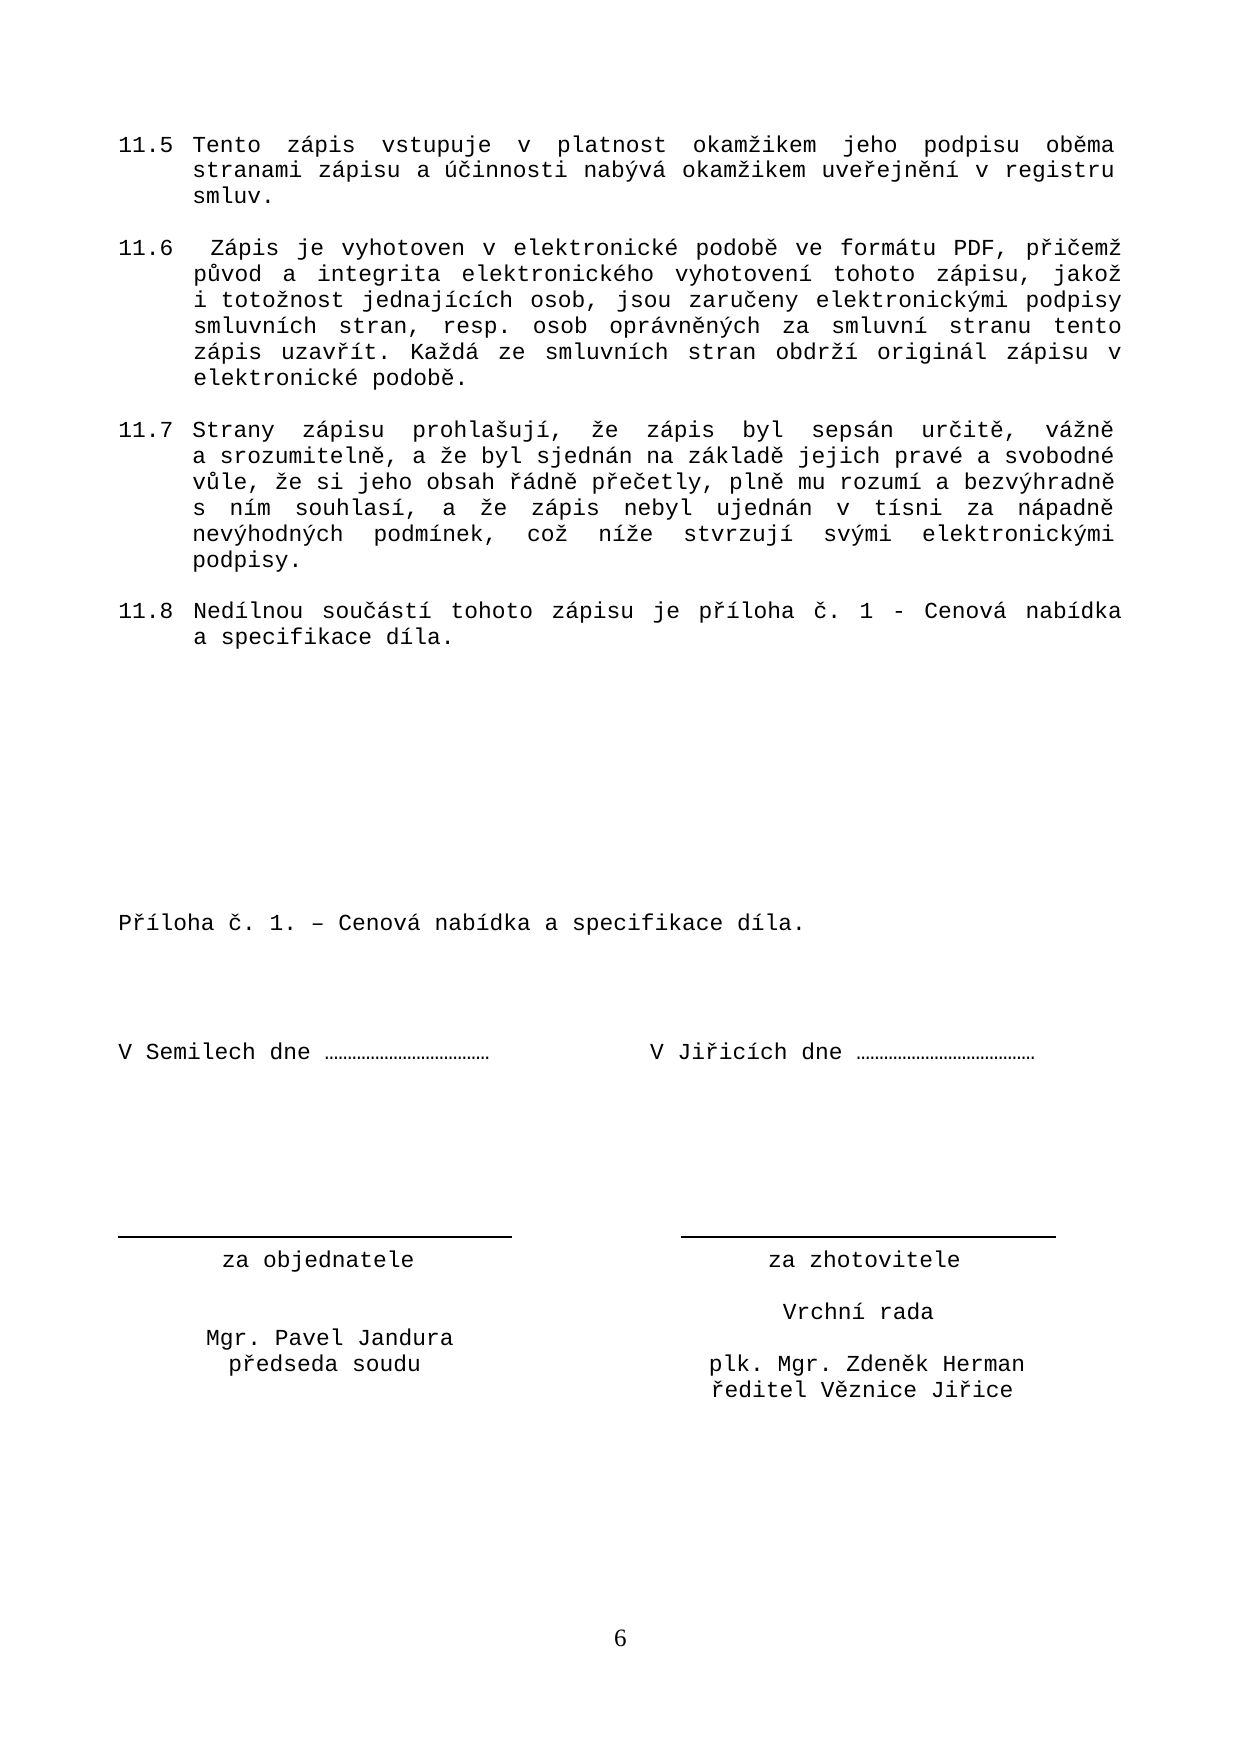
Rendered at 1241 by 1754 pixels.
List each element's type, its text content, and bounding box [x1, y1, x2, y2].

list Nedílnou součástí tohoto zápisu je příloha č. 1 - Cenová nabídka a specifikace díla. [118, 600, 1122, 652]
list Tento zápis vstupuje v platnost okamžikem jeho podpisu oběma stranami zápisu a účinnosti nabývá okamžikem uveřejnění v registru smluv. [118, 133, 1115, 211]
text Mgr. Pavel Jandura [118, 1326, 1186, 1352]
list Strany zápisu prohlašují, že zápis byl sepsán určitě, vážně a srozumitelně, a že byl sjednán na základě jejich pravé a svobodné vůle, že si jeho obsah řádně přečetly, plně mu rozumí a bezvýhradně s ním souhlasí, a že zápis nebyl ujednán v tísni za nápadně nevýhodných podmínek, což níže stvrzují svými elektronickými podpisy. [118, 418, 1115, 574]
text Vrchní rada [118, 1300, 1186, 1326]
text V Semilech dne ……………………………… V Jiřicích dne ………………………………… [118, 1041, 1122, 1067]
text Příloha č. 1. – Cenová nabídka a specifikace díla. [118, 911, 1122, 937]
list Zápis je vyhotoven v elektronické podobě ve formátu PDF, přičemž původ a integrita elektronického vyhotovení tohoto zápisu, jakož i totožnost jednajících osob, jsou zaručeny elektronickými podpisy smluvních stran, resp. osob oprávněných za smluvní stranu tento zápis uzavřít. Každá ze smluvních stran obdrží originál zápisu v elektronické podobě. [118, 237, 1122, 392]
text za objednatele za zhotovitele [118, 1248, 1122, 1274]
text ředitel Věznice Jiřice [118, 1378, 1186, 1404]
text předseda soudu plk. Mgr. Zdeněk Herman [118, 1352, 1186, 1378]
